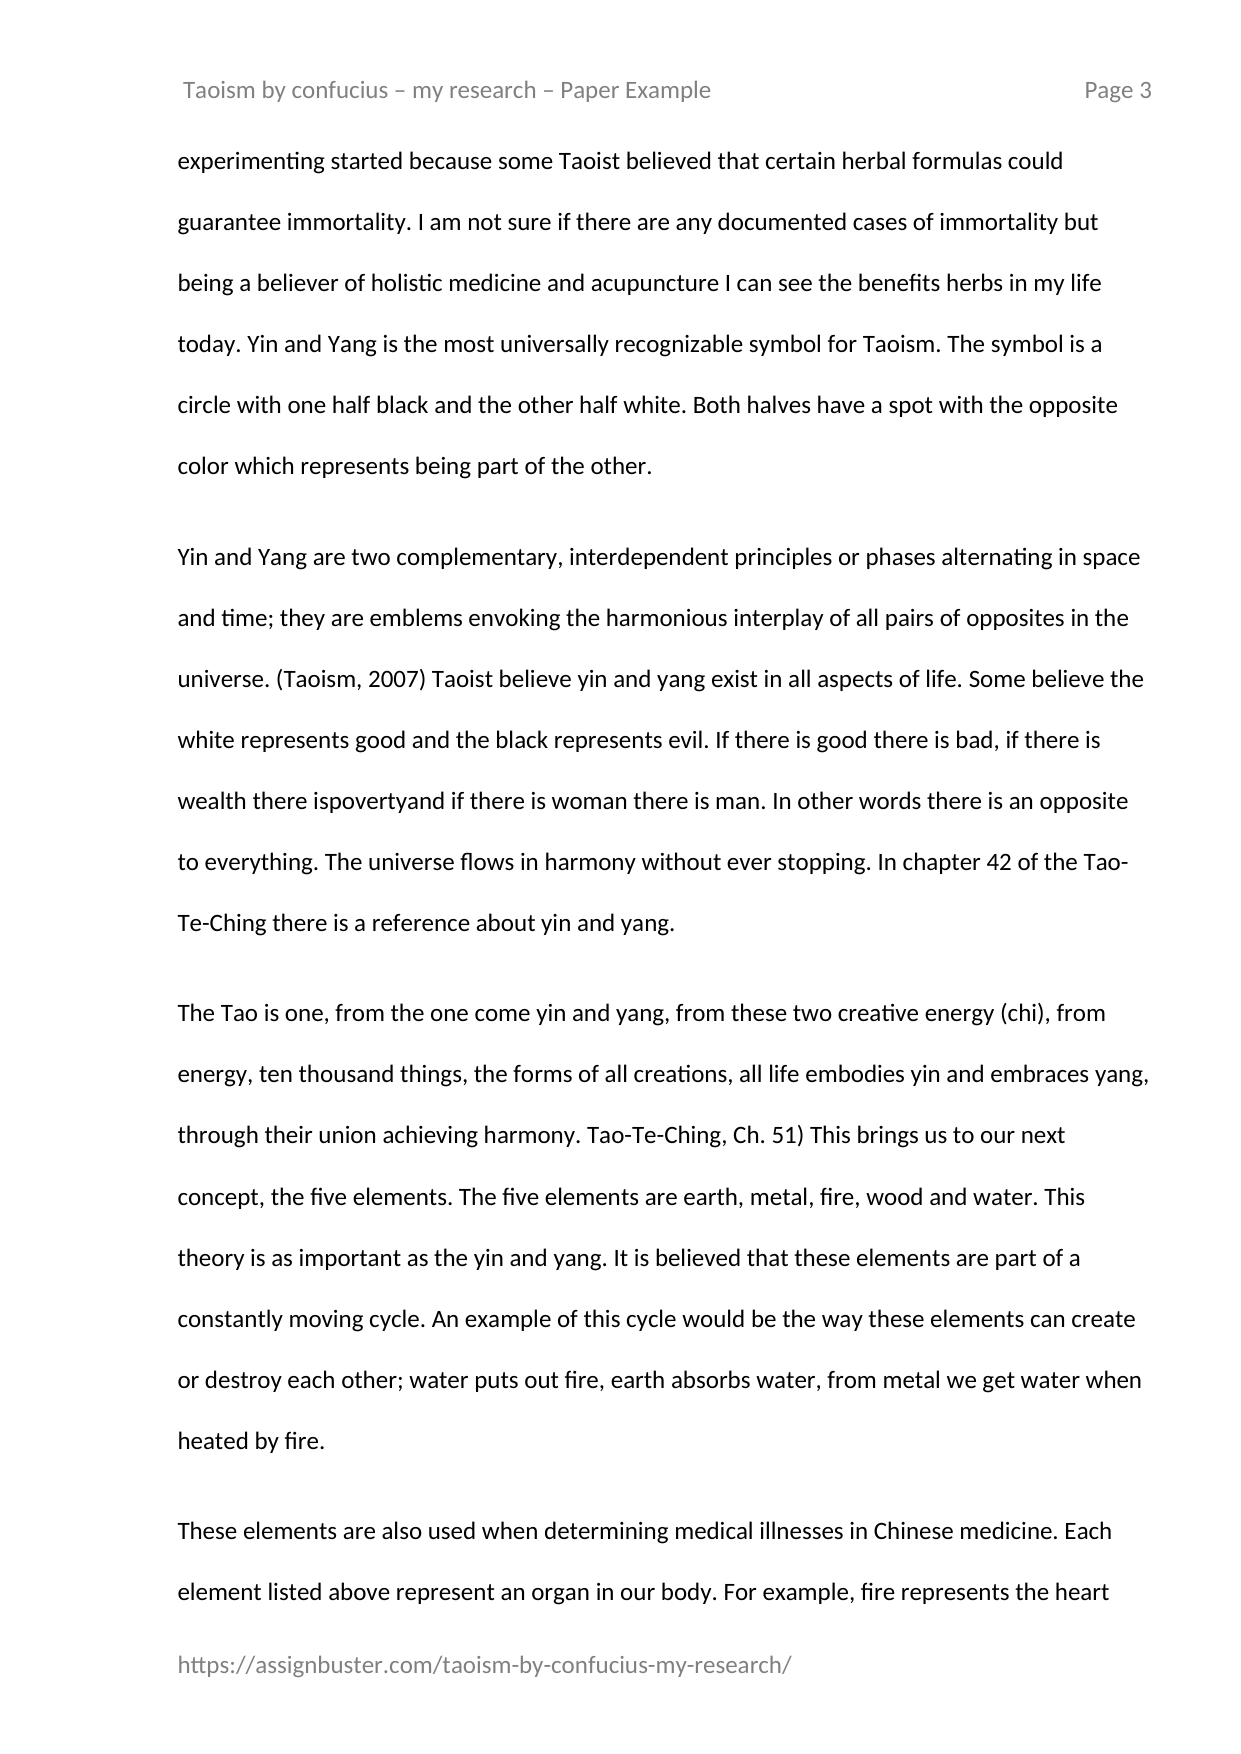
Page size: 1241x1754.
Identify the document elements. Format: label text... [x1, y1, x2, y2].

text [177, 1515, 1152, 1607]
text The Tao is one, from the one come yin and yang, from these two creative energy (chi), from energy, ten thousand things, the forms of all creations, all life embodies yin and embraces yang, through their union achieving harmony. Tao-Te-Ching, Ch. 51) This brings us to our next concept, the five elements. The five elements are earth, metal, fire, wood and water. This theory is as important as the yin and yang. It is believed that these elements are part of a constantly moving cycle. An example of this cycle would be the way these elements can create or destroy each other; water puts out fire, earth absorbs water, from metal we get water when heated by fire. [177, 997, 1152, 1455]
text Yin and Yang are two complementary, interdependent principles or phases alternating in space and time; they are emblems envoking the harmonious interplay of all pairs of opposites in the universe. (Taoism, 2007) Taoist believe yin and yang exist in all aspects of life. Some believe the white represents good and the black represents evil. If there is good there is bad, if there is wealth there ispovertyand if there is woman there is man. In other words there is an opposite to everything. The universe flows in harmony without ever stopping. In chapter 42 of the Tao-Te-Ching there is a reference about yin and yang. [177, 541, 1152, 937]
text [177, 145, 1152, 481]
